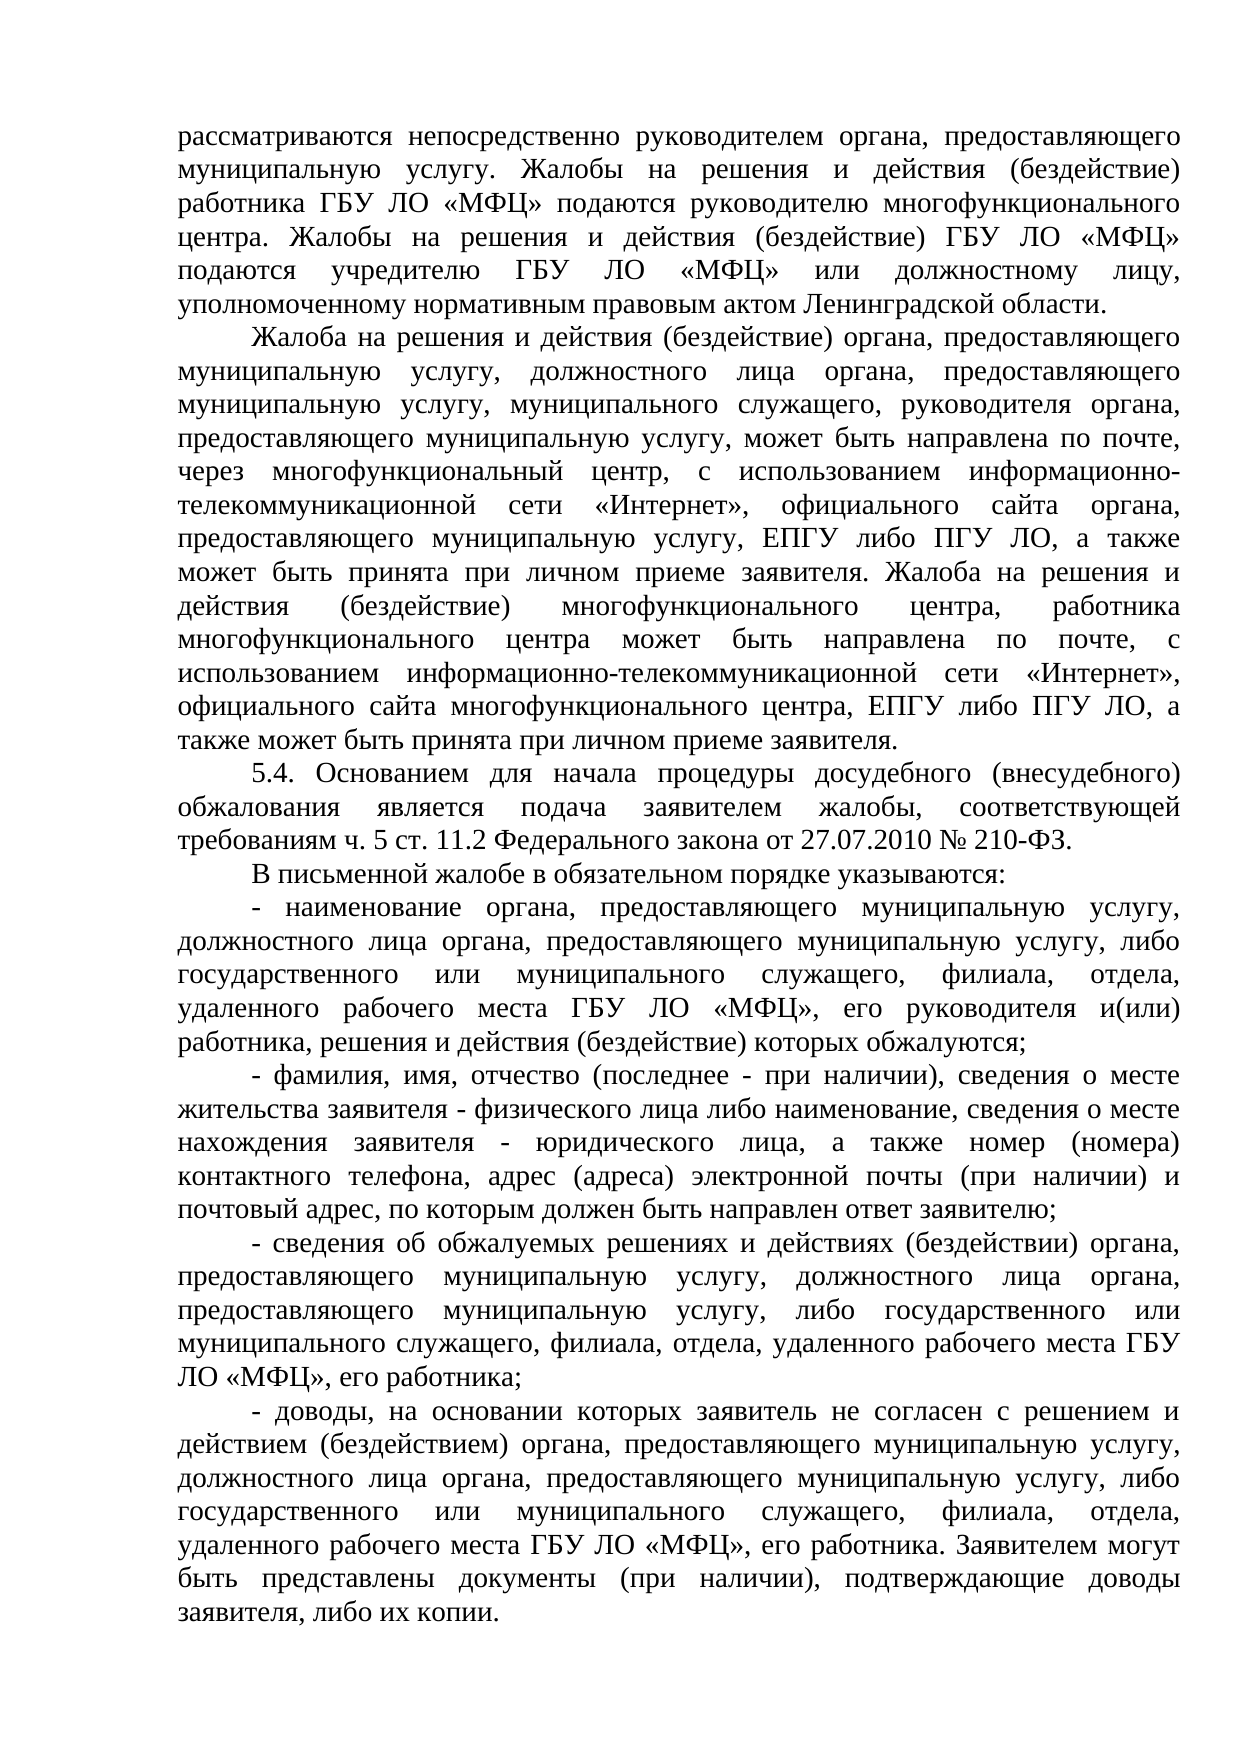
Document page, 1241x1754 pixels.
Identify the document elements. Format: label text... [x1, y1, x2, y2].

text 5.4. Основанием для начала процедуры досудебного (внесудебного) обжалования является подача заявителем жалобы, соответствующей требованиям ч. 5 ст. 11.2 Федерального закона от 27.07.2010 № 210-ФЗ. [177, 755, 1181, 856]
text В письменной жалобе в обязательном порядке указываются: [177, 856, 1181, 889]
text - сведения об обжалуемых решениях и действиях (бездействии) органа, предоставляющего муниципальную услугу, должностного лица органа, предоставляющего муниципальную услугу, либо государственного или муниципального служащего, филиала, отдела, удаленного рабочего места ГБУ ЛО «МФЦ», его работника; [177, 1225, 1181, 1393]
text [177, 118, 1181, 319]
text - фамилия, имя, отчество (последнее - при наличии), сведения о месте жительства заявителя - физического лица либо наименование, сведения о месте нахождения заявителя - юридического лица, а также номер (номера) контактного телефона, адрес (адреса) электронной почты (при наличии) и почтовый адрес, по которым должен быть направлен ответ заявителю; [177, 1057, 1181, 1225]
text Жалоба на решения и действия (бездействие) органа, предоставляющего муниципальную услугу, должностного лица органа, предоставляющего муниципальную услугу, муниципального служащего, руководителя органа, предоставляющего муниципальную услугу, может быть направлена по почте, через многофункциональный центр, с использованием информационно-телекоммуникационной сети «Интернет», официального сайта органа, предоставляющего муниципальную услугу, ЕПГУ либо ПГУ ЛО, а также может быть принята при личном приеме заявителя. Жалоба на решения и действия (бездействие) многофункционального центра, работника многофункционального центра может быть направлена по почте, с использованием информационно-телекоммуникационной сети «Интернет», официального сайта многофункционального центра, ЕПГУ либо ПГУ ЛО, а также может быть принята при личном приеме заявителя. [177, 319, 1181, 755]
text - доводы, на основании которых заявитель не согласен с решением и действием (бездействием) органа, предоставляющего муниципальную услугу, должностного лица органа, предоставляющего муниципальную услугу, либо государственного или муниципального служащего, филиала, отдела, удаленного рабочего места ГБУ ЛО «МФЦ», его работника. Заявителем могут быть представлены документы (при наличии), подтверждающие доводы заявителя, либо их копии. [177, 1393, 1181, 1627]
text - наименование органа, предоставляющего муниципальную услугу, должностного лица органа, предоставляющего муниципальную услугу, либо государственного или муниципального служащего, филиала, отдела, удаленного рабочего места ГБУ ЛО «МФЦ», его руководителя и(или) работника, решения и действия (бездействие) которых обжалуются; [177, 889, 1181, 1057]
